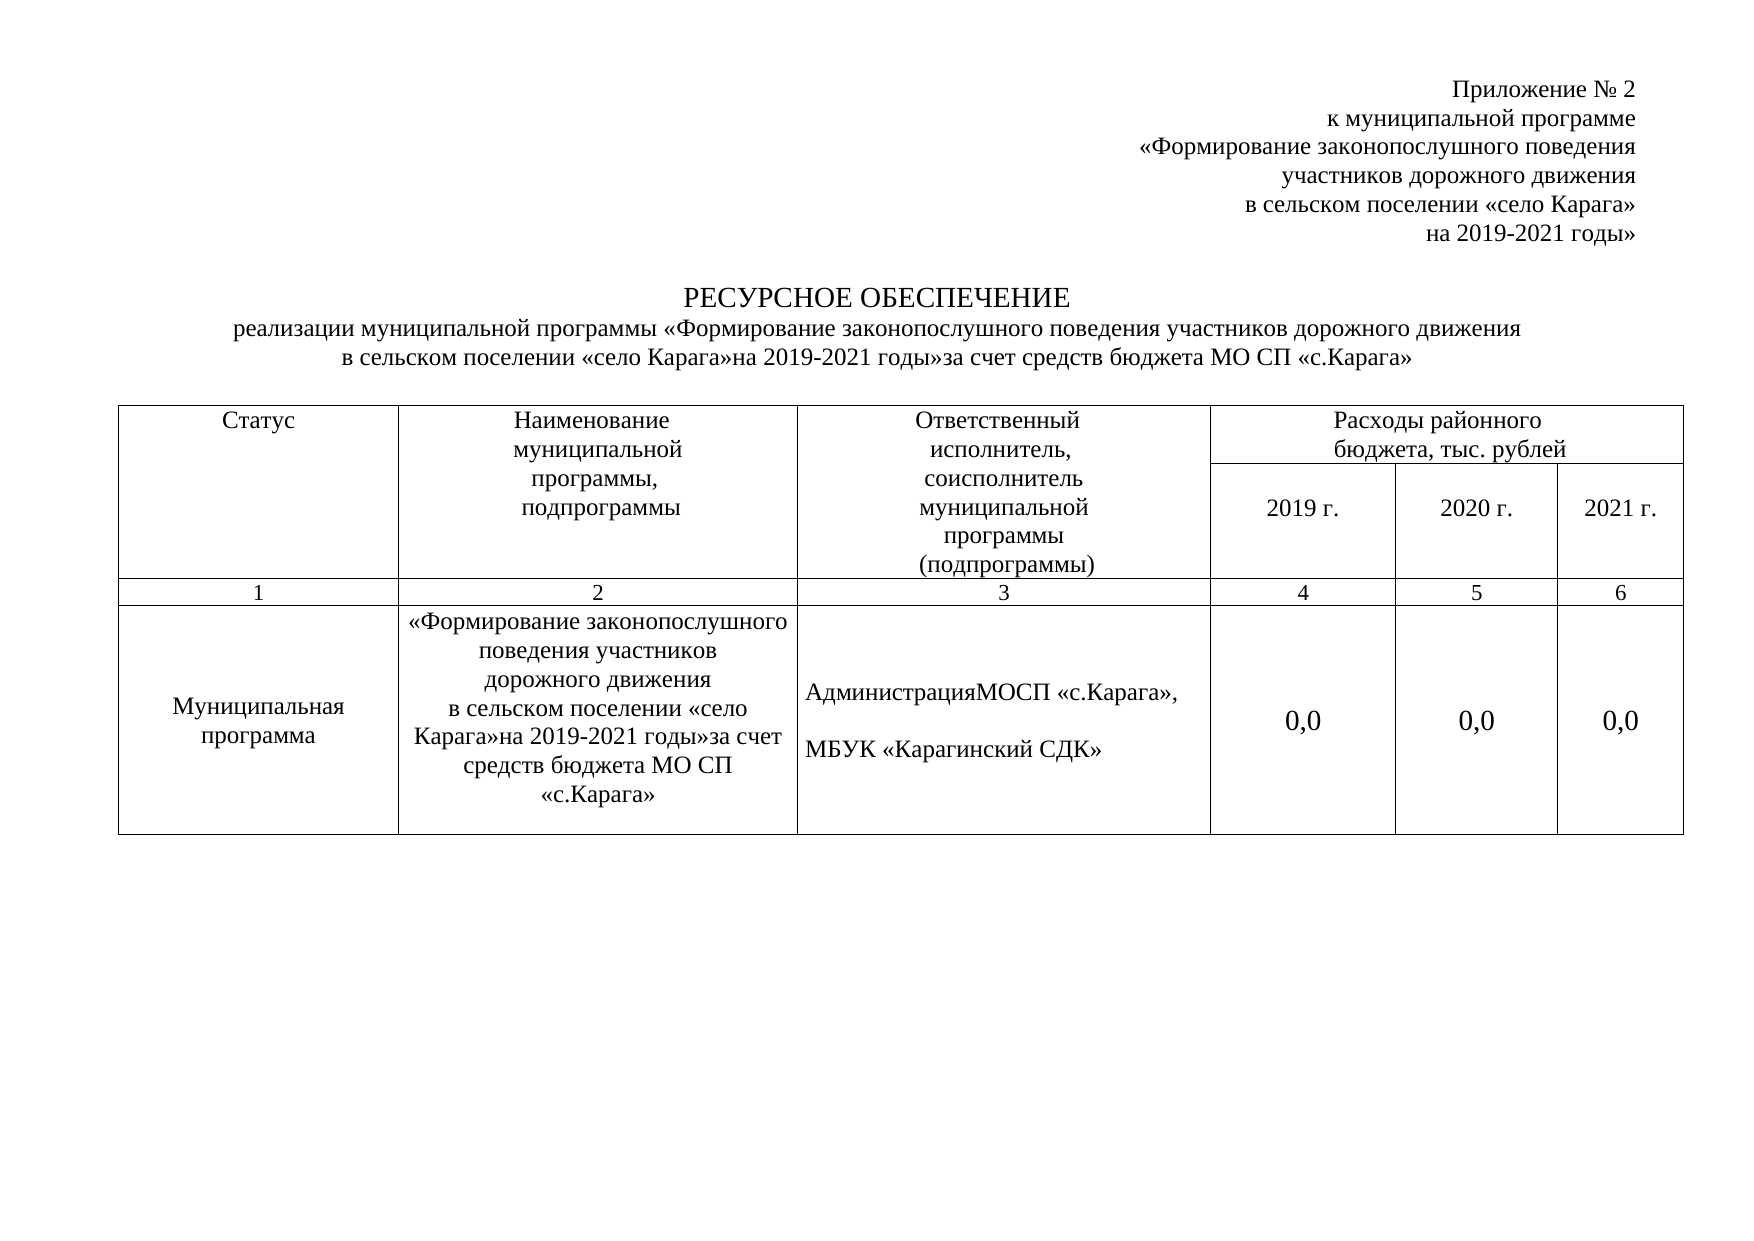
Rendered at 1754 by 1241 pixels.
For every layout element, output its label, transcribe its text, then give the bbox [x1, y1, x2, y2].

text на 2019-2021 годы» [118, 218, 1636, 246]
table_cell 0,0 [1558, 606, 1683, 834]
table_cell 1 [119, 579, 398, 605]
table_cell 2020 г. [1396, 464, 1557, 578]
table_cell «Формирование законопослушного поведения участников дорожного движения в сельском поселении «село Карага»на 2019-2021 годы»за счет средств бюджета МО СП «с.Карага» [399, 606, 797, 834]
text в сельском поселении «село Карага» [118, 189, 1636, 218]
table_cell 5 [1396, 579, 1557, 605]
table_cell 2021 г. [1558, 464, 1683, 578]
table_cell 4 [1211, 579, 1395, 605]
table_cell 6 [1558, 579, 1683, 605]
text реализации муниципальной программы «Формирование законопослушного поведения участников дорожного движения [118, 313, 1636, 342]
table_header Наименование муниципальной программы, подпрограммы [399, 406, 797, 578]
table_cell АдминистрацияМОСП «с.Карага», МБУК «Карагинский СДК» [798, 606, 1210, 834]
table_cell 0,0 [1211, 606, 1395, 834]
text РЕСУРСНОЕ ОБЕСПЕЧЕНИЕ [118, 280, 1636, 313]
table_cell 2 [399, 579, 797, 605]
table_header Ответственный исполнитель, соисполнитель муниципальной программы (подпрограммы) [798, 406, 1210, 578]
table_cell 3 [798, 579, 1210, 605]
text в сельском поселении «село Карага»на 2019-2021 годы»за счет средств бюджета МО СП «с.Карага» [118, 342, 1636, 371]
table_cell 2019 г. [1211, 464, 1395, 578]
text «Формирование законопослушного поведения [118, 131, 1636, 160]
text участников дорожного движения [118, 160, 1636, 189]
text к муниципальной программе [103, 103, 1636, 131]
table_cell Муниципальная программа [119, 606, 398, 834]
table_cell 0,0 [1396, 606, 1557, 834]
text Приложение № 2 [103, 74, 1636, 103]
table_header Расходы районного бюджета, тыс. рублей [1211, 406, 1683, 463]
table_header Статус [119, 406, 398, 578]
